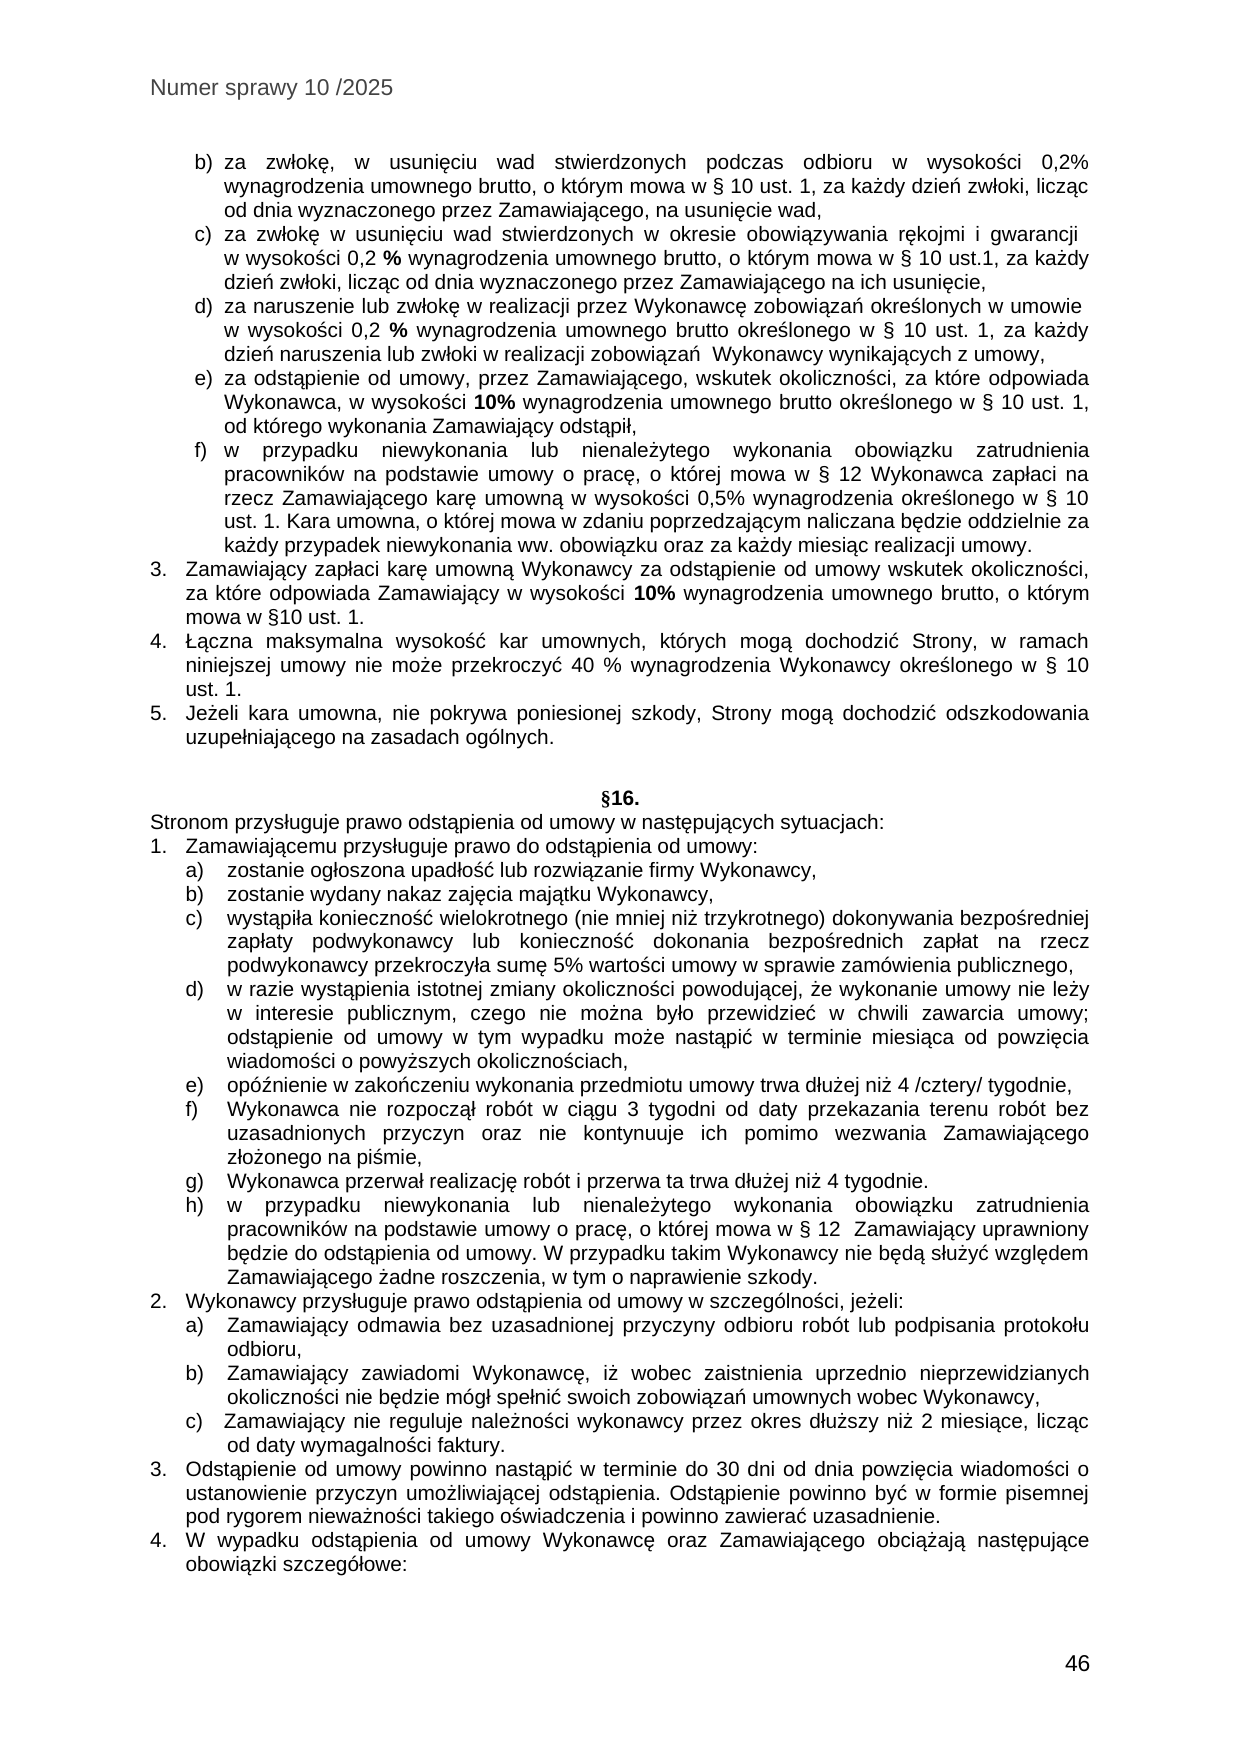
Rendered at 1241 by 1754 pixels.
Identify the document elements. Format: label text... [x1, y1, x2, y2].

list w przypadku niewykonania lub nienależytego wykonania obowiązku zatrudnienia pracowników na podstawie umowy o pracę, o której mowa w § 12 Zamawiający uprawniony będzie do odstąpienia od umowy. W przypadku takim Wykonawcy nie będą służyć względem Zamawiającego żadne roszczenia, w tym o naprawienie szkody. [185, 1193, 1090, 1289]
list opóźnienie w zakończeniu wykonania przedmiotu umowy trwa dłużej niż 4 /cztery/ tygodnie, [185, 1073, 1090, 1097]
list w przypadku niewykonania lub nienależytego wykonania obowiązku zatrudnienia pracowników na podstawie umowy o pracę, o której mowa w § 12 Wykonawca zapłaci na rzecz Zamawiającego karę umowną w wysokości 0,5% wynagrodzenia określonego w § 10 ust. 1. Kara umowna, o której mowa w zdaniu poprzedzającym naliczana będzie oddzielnie za każdy przypadek niewykonania ww. obowiązku oraz za każdy miesiąc realizacji umowy. [194, 437, 1090, 557]
list za zwłokę, w usunięciu wad stwierdzonych podczas odbioru w wysokości 0,2% wynagrodzenia umownego brutto, o którym mowa w § 10 ust. 1, za każdy dzień zwłoki, licząc od dnia wyznaczonego przez Zamawiającego, na usunięcie wad, [194, 150, 1090, 222]
list w razie wystąpienia istotnej zmiany okoliczności powodującej, że wykonanie umowy nie leży w interesie publicznym, czego nie można było przewidzieć w chwili zawarcia umowy; odstąpienie od umowy w tym wypadku może nastąpić w terminie miesiąca od powzięcia wiadomości o powyższych okolicznościach, [185, 977, 1090, 1073]
list Zamawiający zawiadomi Wykonawcę, iż wobec zaistnienia uprzednio nieprzewidzianych okoliczności nie będzie mógł spełnić swoich zobowiązań umownych wobec Wykonawcy, [185, 1361, 1090, 1408]
list zostanie ogłoszona upadłość lub rozwiązanie firmy Wykonawcy, [185, 857, 1090, 881]
list Zamawiającemu przysługuje prawo do odstąpienia od umowy: [150, 833, 1090, 857]
list zostanie wydany nakaz zajęcia majątku Wykonawcy, [185, 881, 1090, 905]
list Łączna maksymalna wysokość kar umownych, których mogą dochodzić Strony, w ramach niniejszej umowy nie może przekroczyć 40 % wynagrodzenia Wykonawcy określonego w § 10 ust. 1. [150, 629, 1090, 701]
list Jeżeli kara umowna, nie pokrywa poniesionej szkody, Strony mogą dochodzić odszkodowania uzupełniającego na zasadach ogólnych. [150, 701, 1090, 749]
text 16. [150, 785, 1090, 809]
list Zamawiający zapłaci karę umowną Wykonawcy za odstąpienie od umowy wskutek okoliczności, za które odpowiada Zamawiający w wysokości 10% wynagrodzenia umownego brutto, o którym mowa w §10 ust. 1. [150, 557, 1090, 629]
list Wykonawca przerwał realizację robót i przerwa ta trwa dłużej niż 4 tygodnie. [185, 1169, 1090, 1193]
list Wykonawca nie rozpoczął robót w ciągu 3 tygodni od daty przekazania terenu robót bez uzasadnionych przyczyn oraz nie kontynuuje ich pomimo wezwania Zamawiającego złożonego na piśmie, [185, 1097, 1090, 1169]
list za naruszenie lub zwłokę w realizacji przez Wykonawcę zobowiązań określonych w umowie w wysokości 0,2 % wynagrodzenia umownego brutto określonego w § 10 ust. 1, za każdy dzień naruszenia lub zwłoki w realizacji zobowiązań Wykonawcy wynikających z umowy, [194, 294, 1090, 366]
list wystąpiła konieczność wielokrotnego (nie mniej niż trzykrotnego) dokonywania bezpośredniej zapłaty podwykonawcy lub konieczność dokonania bezpośrednich zapłat na rzecz podwykonawcy przekroczyła sumę 5% wartości umowy w sprawie zamówienia publicznego, [185, 905, 1090, 977]
list Zamawiający odmawia bez uzasadnionej przyczyny odbioru robót lub podpisania protokołu odbioru, [185, 1313, 1090, 1361]
list W wypadku odstąpienia od umowy Wykonawcę oraz Zamawiającego obciążają następujące obowiązki szczegółowe: [150, 1528, 1090, 1576]
list Zamawiający nie reguluje należności wykonawcy przez okres dłuższy niż 2 miesiące, licząc od daty wymagalności faktury. [185, 1408, 1090, 1456]
list Wykonawcy przysługuje prawo odstąpienia od umowy w szczególności, jeżeli: [150, 1289, 1090, 1313]
list za zwłokę w usunięciu wad stwierdzonych w okresie obowiązywania rękojmi i gwarancji w wysokości 0,2 % wynagrodzenia umownego brutto, o którym mowa w § 10 ust.1, za każdy dzień zwłoki, licząc od dnia wyznaczonego przez Zamawiającego na ich usunięcie, [194, 222, 1090, 294]
list za odstąpienie od umowy, przez Zamawiającego, wskutek okoliczności, za które odpowiada Wykonawca, w wysokości 10% wynagrodzenia umownego brutto określonego w § 10 ust. 1, od którego wykonania Zamawiający odstąpił, [194, 366, 1090, 437]
text Stronom przysługuje prawo odstąpienia od umowy w następujących sytuacjach: [150, 809, 1090, 833]
list Odstąpienie od umowy powinno nastąpić w terminie do 30 dni od dnia powzięcia wiadomości o ustanowienie przyczyn umożliwiającej odstąpienia. Odstąpienie powinno być w formie pisemnej pod rygorem nieważności takiego oświadczenia i powinno zawierać uzasadnienie. [150, 1456, 1090, 1528]
